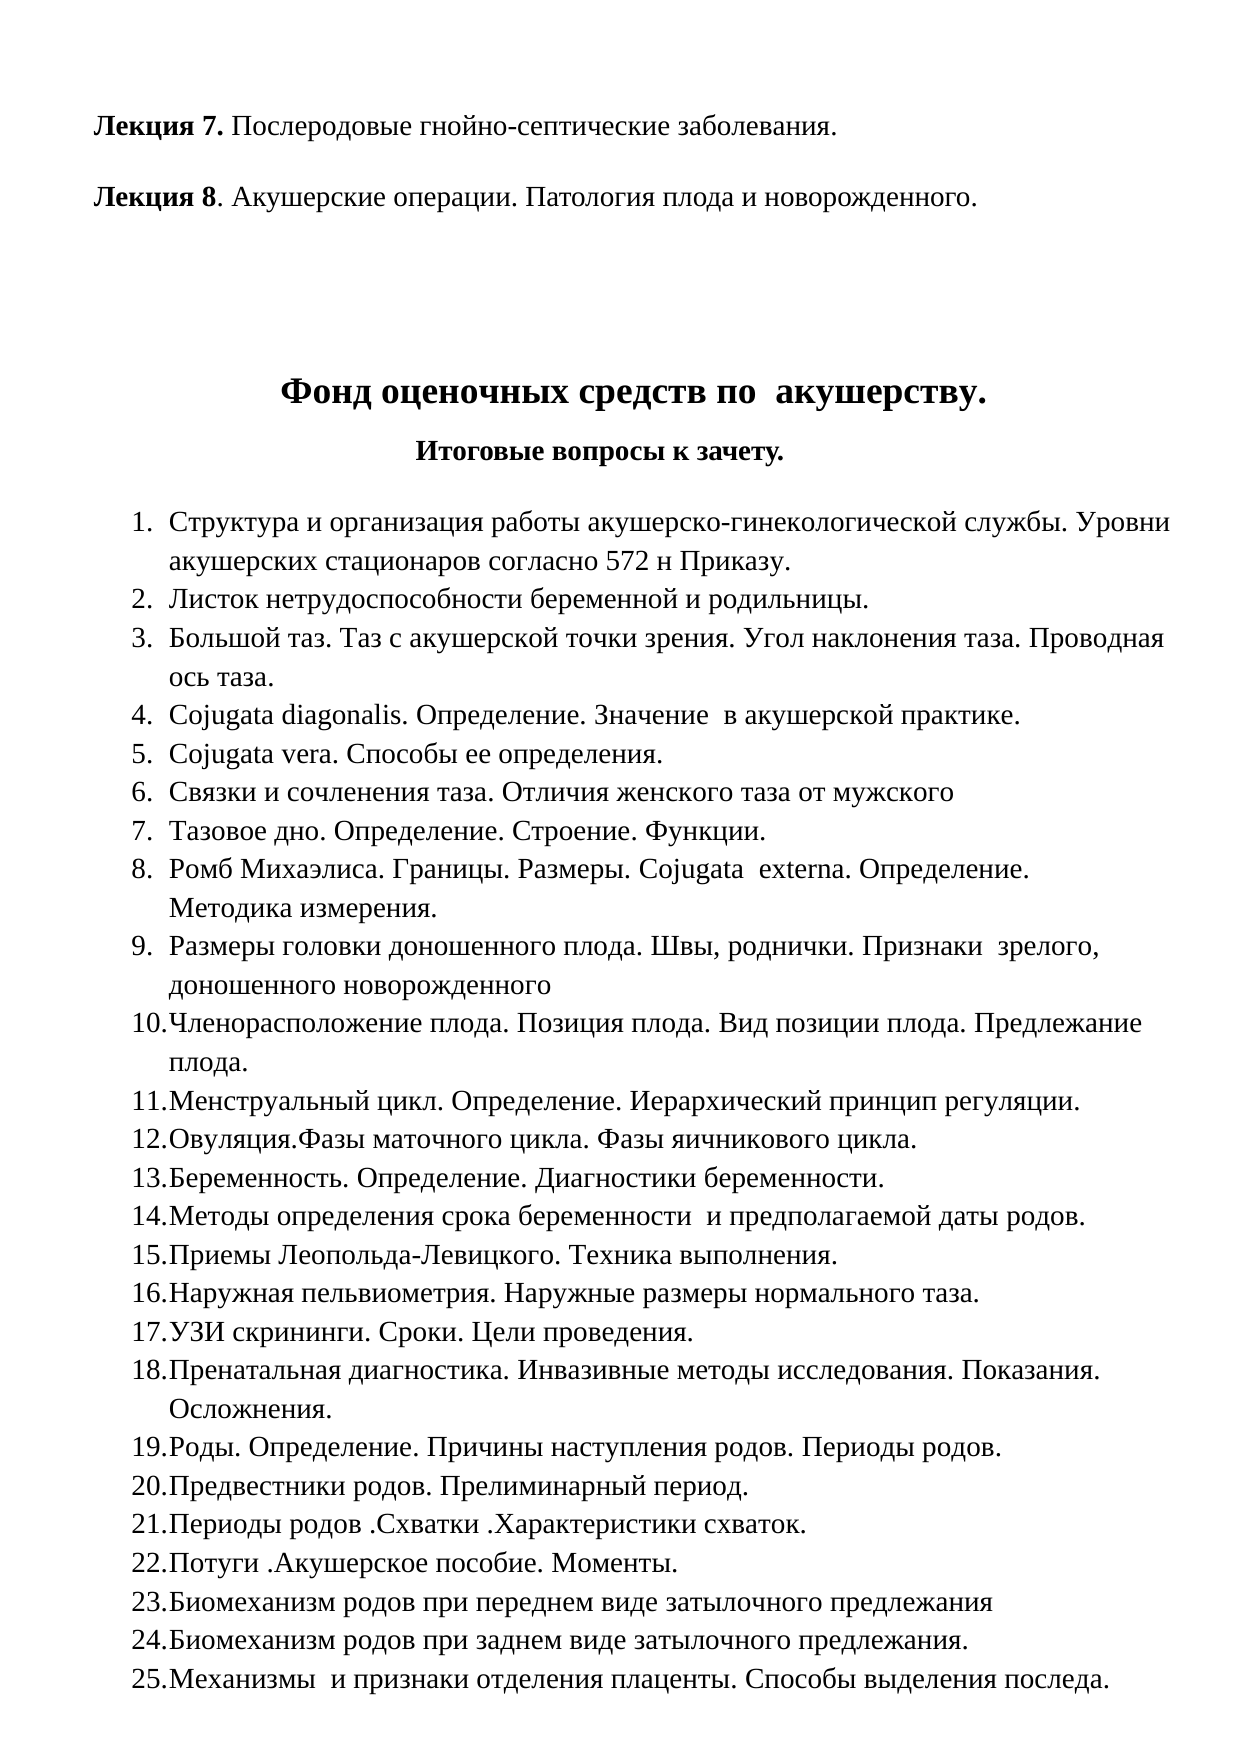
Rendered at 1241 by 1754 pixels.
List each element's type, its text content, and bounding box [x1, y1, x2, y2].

list Менструальный цикл. Определение. Иерархический принцип регуляции. [131, 1083, 1173, 1116]
list Тазовое дно. Определение. Строение. Функции. [131, 813, 1173, 846]
list Овуляция.Фазы маточного цикла. Фазы яичникового цикла. [131, 1121, 1173, 1155]
text Фонд оценочных средств по акушерству. [94, 369, 1173, 412]
text Лекция 8. Акушерские операции. Патология плода и новорожденного. [94, 179, 1173, 213]
list Cojugata diagonalis. Определение. Значение в акушерской практике. [131, 697, 1173, 731]
list УЗИ скрининги. Сроки. Цели проведения. [131, 1314, 1173, 1347]
list Приемы Леопольда-Левицкого. Техника выполнения. [131, 1237, 1173, 1270]
list Связки и сочленения таза. Отличия женского таза от мужского [131, 774, 1173, 808]
list Периоды родов .Схватки .Характеристики схваток. [131, 1507, 1173, 1540]
list Потуги .Акушерское пособие. Моменты. [131, 1545, 1173, 1579]
list Структура и организация работы акушерско-гинекологической службы. Уровни акушерских стационаров согласно 572 н Приказу. [131, 504, 1173, 577]
list Пренатальная диагностика. Инвазивные методы исследования. Показания. Осложнения. [131, 1352, 1173, 1424]
list Методы определения срока беременности и предполагаемой даты родов. [131, 1198, 1173, 1232]
list Предвестники родов. Прелиминарный период. [131, 1468, 1173, 1502]
list Большой таз. Таз с акушерской точки зрения. Угол наклонения таза. Проводная ось таза. [131, 620, 1173, 692]
list Биомеханизм родов при переднем виде затылочного предлежания [131, 1584, 1173, 1617]
list Механизмы и признаки отделения плаценты. Способы выделения последа. [131, 1661, 1173, 1694]
list Биомеханизм родов при заднем виде затылочного предлежания. [131, 1622, 1173, 1656]
list Ромб Михаэлиса. Границы. Размеры. Cojugata externa. Определение. [131, 851, 1173, 885]
list Размеры головки доношенного плода. Швы, роднички. Признаки зрелого, доношенного новорожденного [131, 928, 1173, 1001]
text Лекция 7. Послеродовые гнойно-септические заболевания. [94, 108, 1173, 142]
list Cojugata vera. Способы ее определения. [131, 736, 1173, 769]
list Роды. Определение. Причины наступления родов. Периоды родов. [131, 1429, 1173, 1463]
list Членорасположение плода. Позиция плода. Вид позиции плода. Предлежание плода. [131, 1006, 1173, 1078]
text Итоговые вопросы к зачету. [94, 433, 1173, 467]
list Методика измерения. [169, 890, 1173, 923]
list Листок нетрудоспособности беременной и родильницы. [131, 582, 1173, 615]
list Беременность. Определение. Диагностики беременности. [131, 1160, 1173, 1193]
list Наружная пельвиометрия. Наружные размеры нормального таза. [131, 1275, 1173, 1309]
